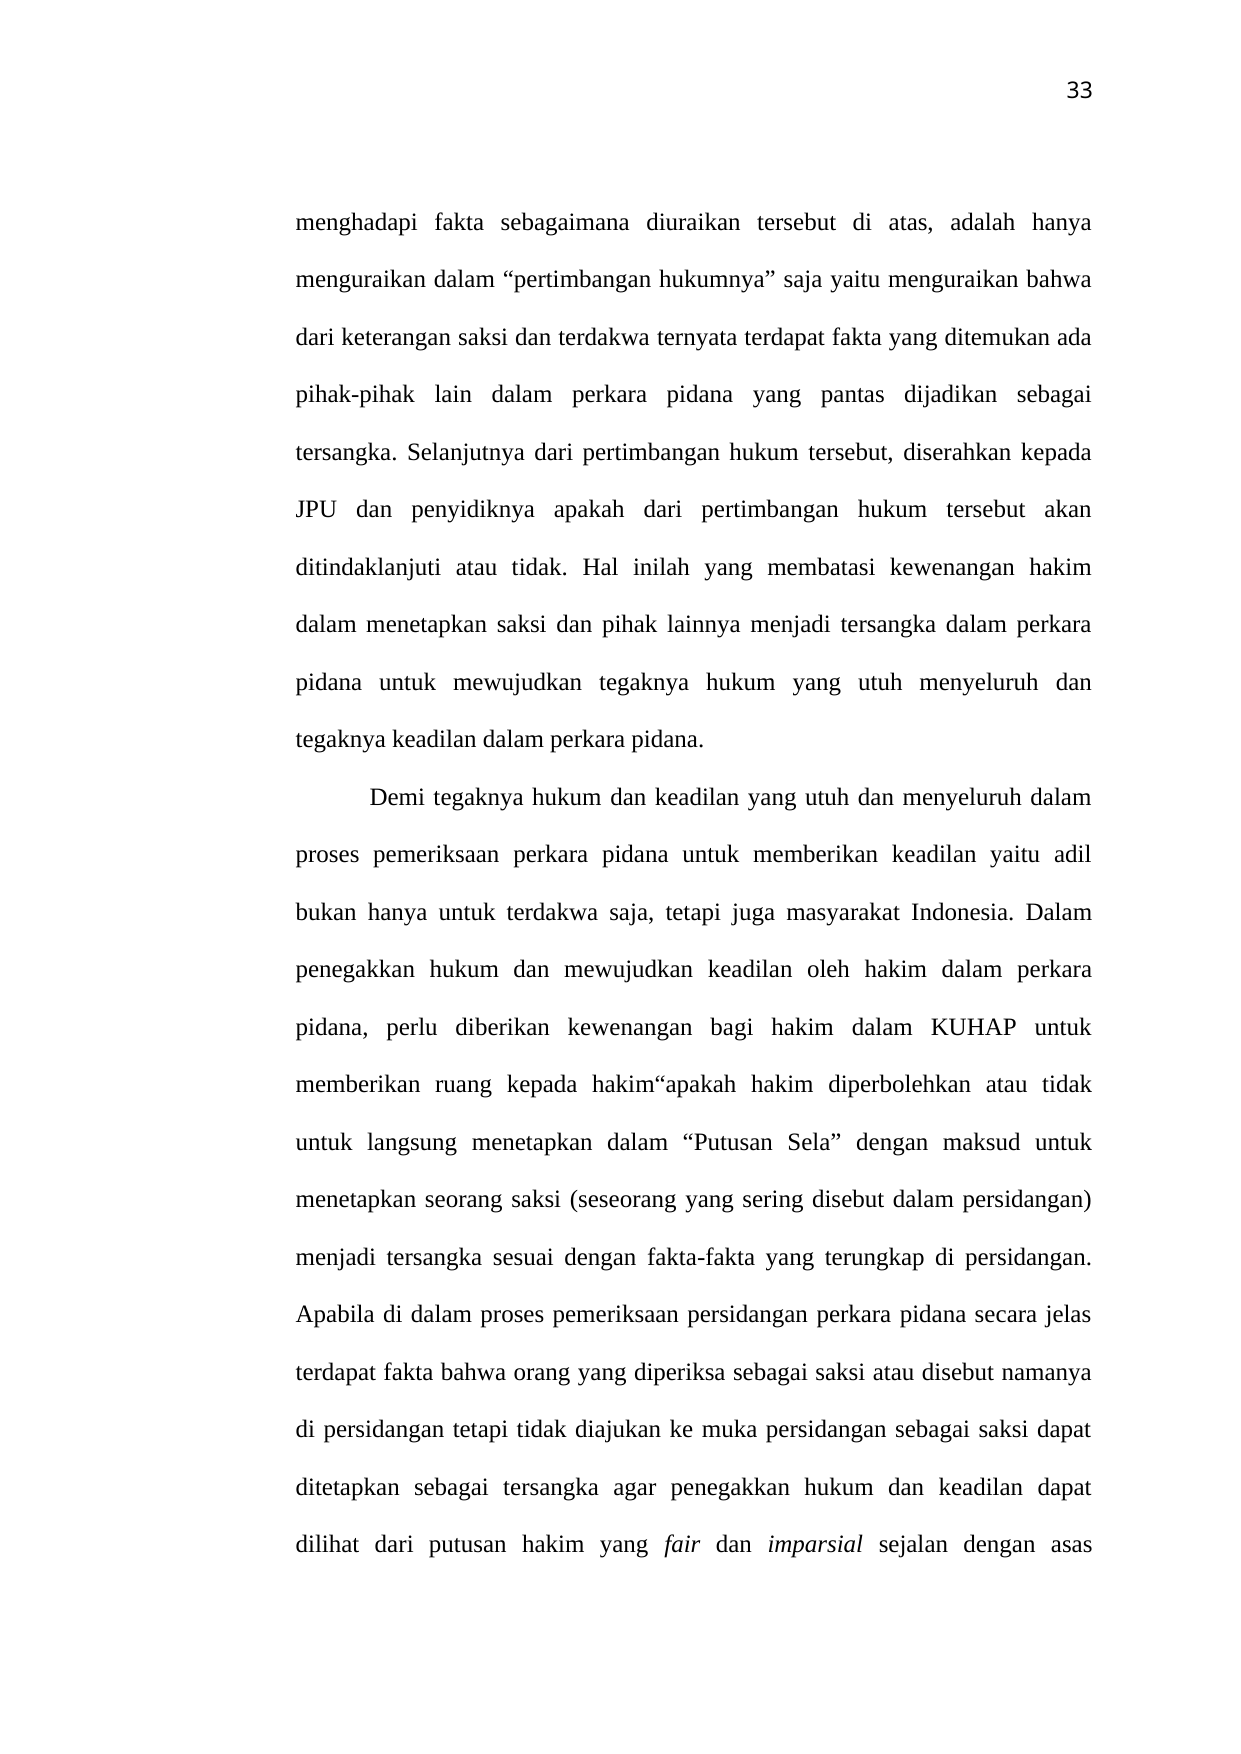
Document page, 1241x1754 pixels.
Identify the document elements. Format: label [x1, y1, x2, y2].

text [295, 782, 1092, 1558]
text [295, 207, 1092, 753]
